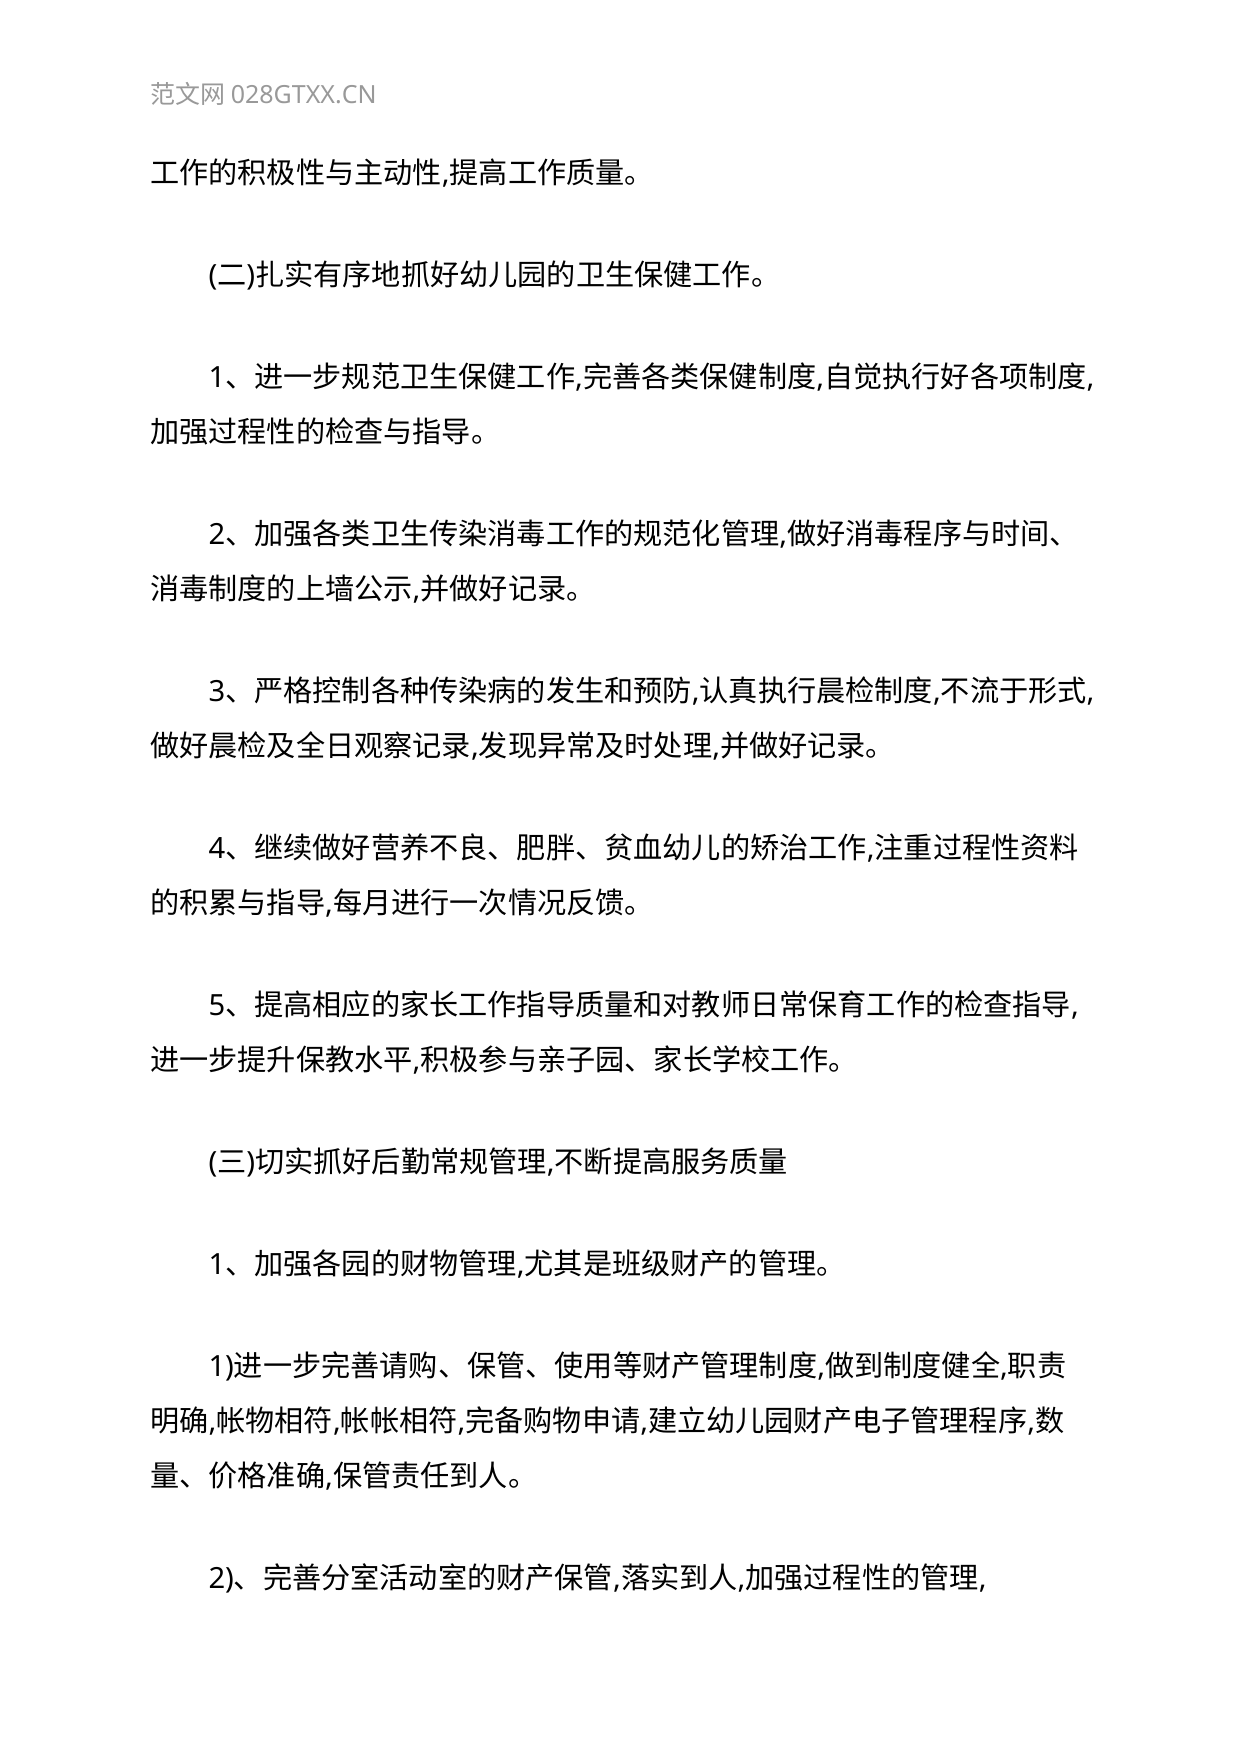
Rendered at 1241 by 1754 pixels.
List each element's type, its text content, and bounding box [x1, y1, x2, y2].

text 1)进一步完善请购、保管、使用等财产管理制度,做到制度健全,职责明确,帐物相符,帐帐相符,完备购物申请,建立幼儿园财产电子管理程序,数量、价格准确,保管责任到人。 [150, 1343, 1090, 1495]
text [150, 150, 1090, 192]
text 1、加强各园的财物管理,尤其是班级财产的管理。 [150, 1241, 1090, 1283]
text 3、严格控制各种传染病的发生和预防,认真执行晨检制度,不流于形式,做好晨检及全日观察记录,发现异常及时处理,并做好记录。 [150, 668, 1090, 765]
text (三)切实抓好后勤常规管理,不断提高服务质量 [150, 1139, 1090, 1181]
text (二)扎实有序地抓好幼儿园的卫生保健工作。 [150, 252, 1090, 294]
text 1、进一步规范卫生保健工作,完善各类保健制度,自觉执行好各项制度,加强过程性的检查与指导。 [150, 354, 1090, 451]
text 5、提高相应的家长工作指导质量和对教师日常保育工作的检查指导,进一步提升保教水平,积极参与亲子园、家长学校工作。 [150, 982, 1090, 1079]
text 4、继续做好营养不良、肥胖、贫血幼儿的矫治工作,注重过程性资料的积累与指导,每月进行一次情况反馈。 [150, 825, 1090, 922]
text 2)、完善分室活动室的财产保管,落实到人,加强过程性的管理, [150, 1554, 1090, 1597]
text 2、加强各类卫生传染消毒工作的规范化管理,做好消毒程序与时间、消毒制度的上墙公示,并做好记录。 [150, 511, 1090, 608]
